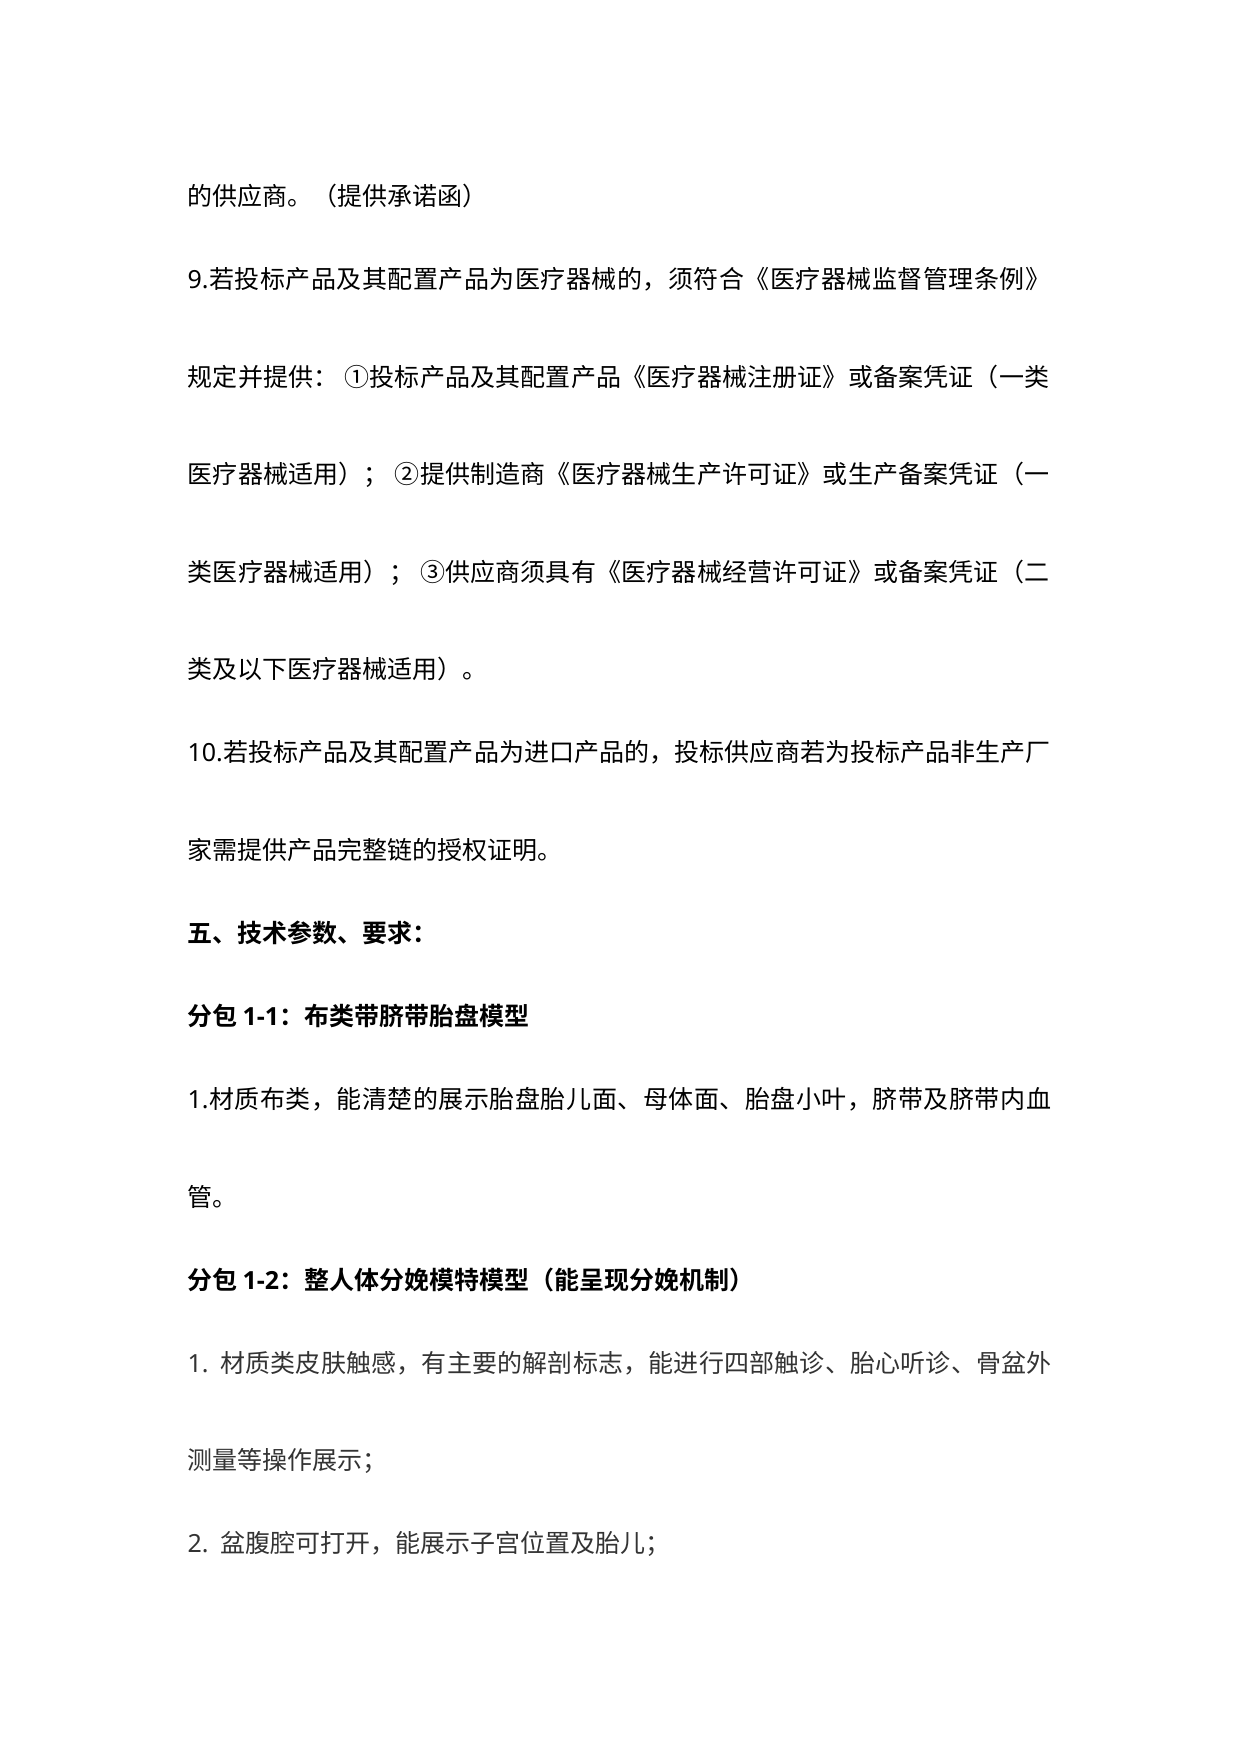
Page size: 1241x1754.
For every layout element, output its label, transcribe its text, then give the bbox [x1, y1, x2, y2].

text 10.若投标产品及其配置产品为进口产品的，投标供应商若为投标产品非生产厂家需提供产品完整链的授权证明。 [187, 718, 1053, 881]
list 分包1-2：整人体分娩模特模型（能呈现分娩机制） [187, 1246, 1053, 1311]
list 盆腹腔可打开，能展示子宫位置及胎儿； [187, 1509, 1053, 1574]
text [187, 162, 1053, 227]
list 材质类皮肤触感，有主要的解剖标志，能进行四部触诊、胎心听诊、骨盆外测量等操作展示； [187, 1329, 1053, 1491]
list 技术参数、要求： [187, 899, 1053, 964]
title 分包1-1：布类带脐带胎盘模型 [187, 982, 1053, 1047]
text 9.若投标产品及其配置产品为医疗器械的，须符合《医疗器械监督管理条例》规定并提供： ①投标产品及其配置产品《医疗器械注册证》或备案凭证（一类医疗器械适用）； ②提供制造商《医疗器械生产许可证》或生产备案凭证（一类医疗器械适用）； ③供应商须具有《医疗器械经营许可证》或备案凭证（二类及以下医疗器械适用）。 [187, 245, 1053, 700]
list 1.材质布类，能清楚的展示胎盘胎儿面、母体面、胎盘小叶，脐带及脐带内血管。 [187, 1065, 1053, 1228]
